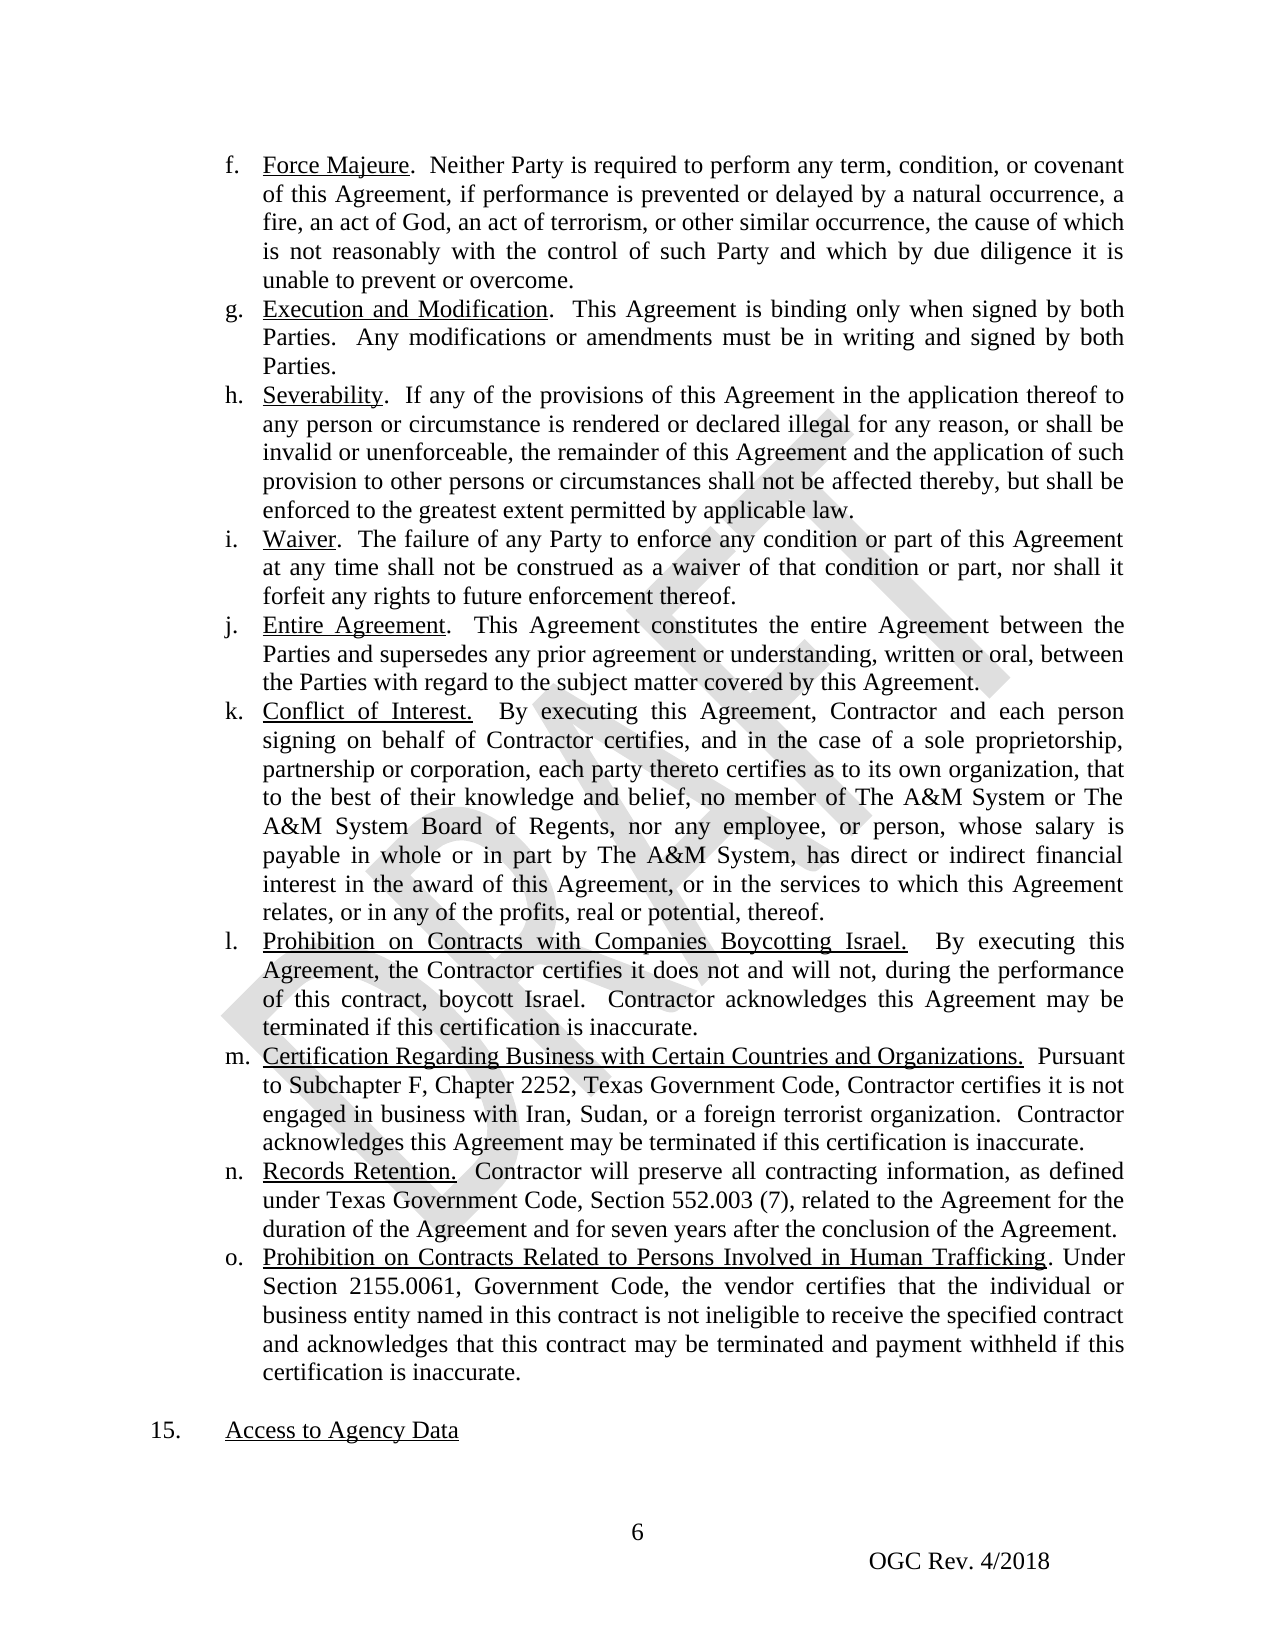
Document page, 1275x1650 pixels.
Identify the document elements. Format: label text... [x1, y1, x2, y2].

subtitle Waiver. The failure of any Party to enforce any condition or part of this Agreement at any time shall not be construed as a waiver of that condition or part, nor shall it forfeit any rights to future enforcement thereof. [225, 524, 1125, 610]
subtitle Prohibition on Contracts with Companies Boycotting Israel. By executing this Agreement, the Contractor certifies it does not and will not, during the performance of this contract, boycott Israel. Contractor acknowledges this Agreement may be terminated if this certification is inaccurate. [225, 926, 1125, 1041]
subtitle Records Retention. Contractor will preserve all contracting information, as defined under Texas Government Code, Section 552.003 (7), related to the Agreement for the duration of the Agreement and for seven years after the conclusion of the Agreement. [225, 1156, 1125, 1242]
subtitle Force Majeure. Neither Party is required to perform any term, condition, or covenant of this Agreement, if performance is prevented or delayed by a natural occurrence, a fire, an act of God, an act of terrorism, or other similar occurrence, the cause of which is not reasonably with the control of such Party and which by due diligence it is unable to prevent or overcome. [225, 150, 1125, 294]
subtitle Execution and Modification. This Agreement is binding only when signed by both Parties. Any modifications or amendments must be in writing and signed by both Parties. [225, 294, 1125, 380]
subtitle Severability. If any of the provisions of this Agreement in the application thereof to any person or circumstance is rendered or declared illegal for any reason, or shall be invalid or unenforceable, the remainder of this Agreement and the application of such provision to other persons or circumstances shall not be affected thereby, but shall be enforced to the greatest extent permitted by applicable law. [225, 380, 1125, 524]
subtitle Prohibition on Contracts Related to Persons Involved in Human Trafficking. Under Section 2155.0061, Government Code, the vendor certifies that the individual or business entity named in this contract is not ineligible to receive the specified contract and acknowledges that this contract may be terminated and payment withheld if this certification is inaccurate. [225, 1242, 1125, 1386]
subtitle Access to Agency Data [150, 1415, 1125, 1444]
subtitle Conflict of Interest. By executing this Agreement, Contractor and each person signing on behalf of Contractor certifies, and in the case of a sole proprietorship, partnership or corporation, each party thereto certifies as to its own organization, that to the best of their knowledge and belief, no member of The A&M System or The A&M System Board of Regents, nor any employee, or person, whose salary is payable in whole or in part by The A&M System, has direct or indirect financial interest in the award of this Agreement, or in the services to which this Agreement relates, or in any of the profits, real or potential, thereof. [225, 696, 1125, 926]
subtitle Entire Agreement. This Agreement constitutes the entire Agreement between the Parties and supersedes any prior agreement or understanding, written or oral, between the Parties with regard to the subject matter covered by this Agreement. [225, 610, 1125, 696]
subtitle Certification Regarding Business with Certain Countries and Organizations. Pursuant to Subchapter F, Chapter 2252, Texas Government Code, Contractor certifies it is not engaged in business with Iran, Sudan, or a foreign terrorist organization. Contractor acknowledges this Agreement may be terminated if this certification is inaccurate. [225, 1041, 1125, 1156]
